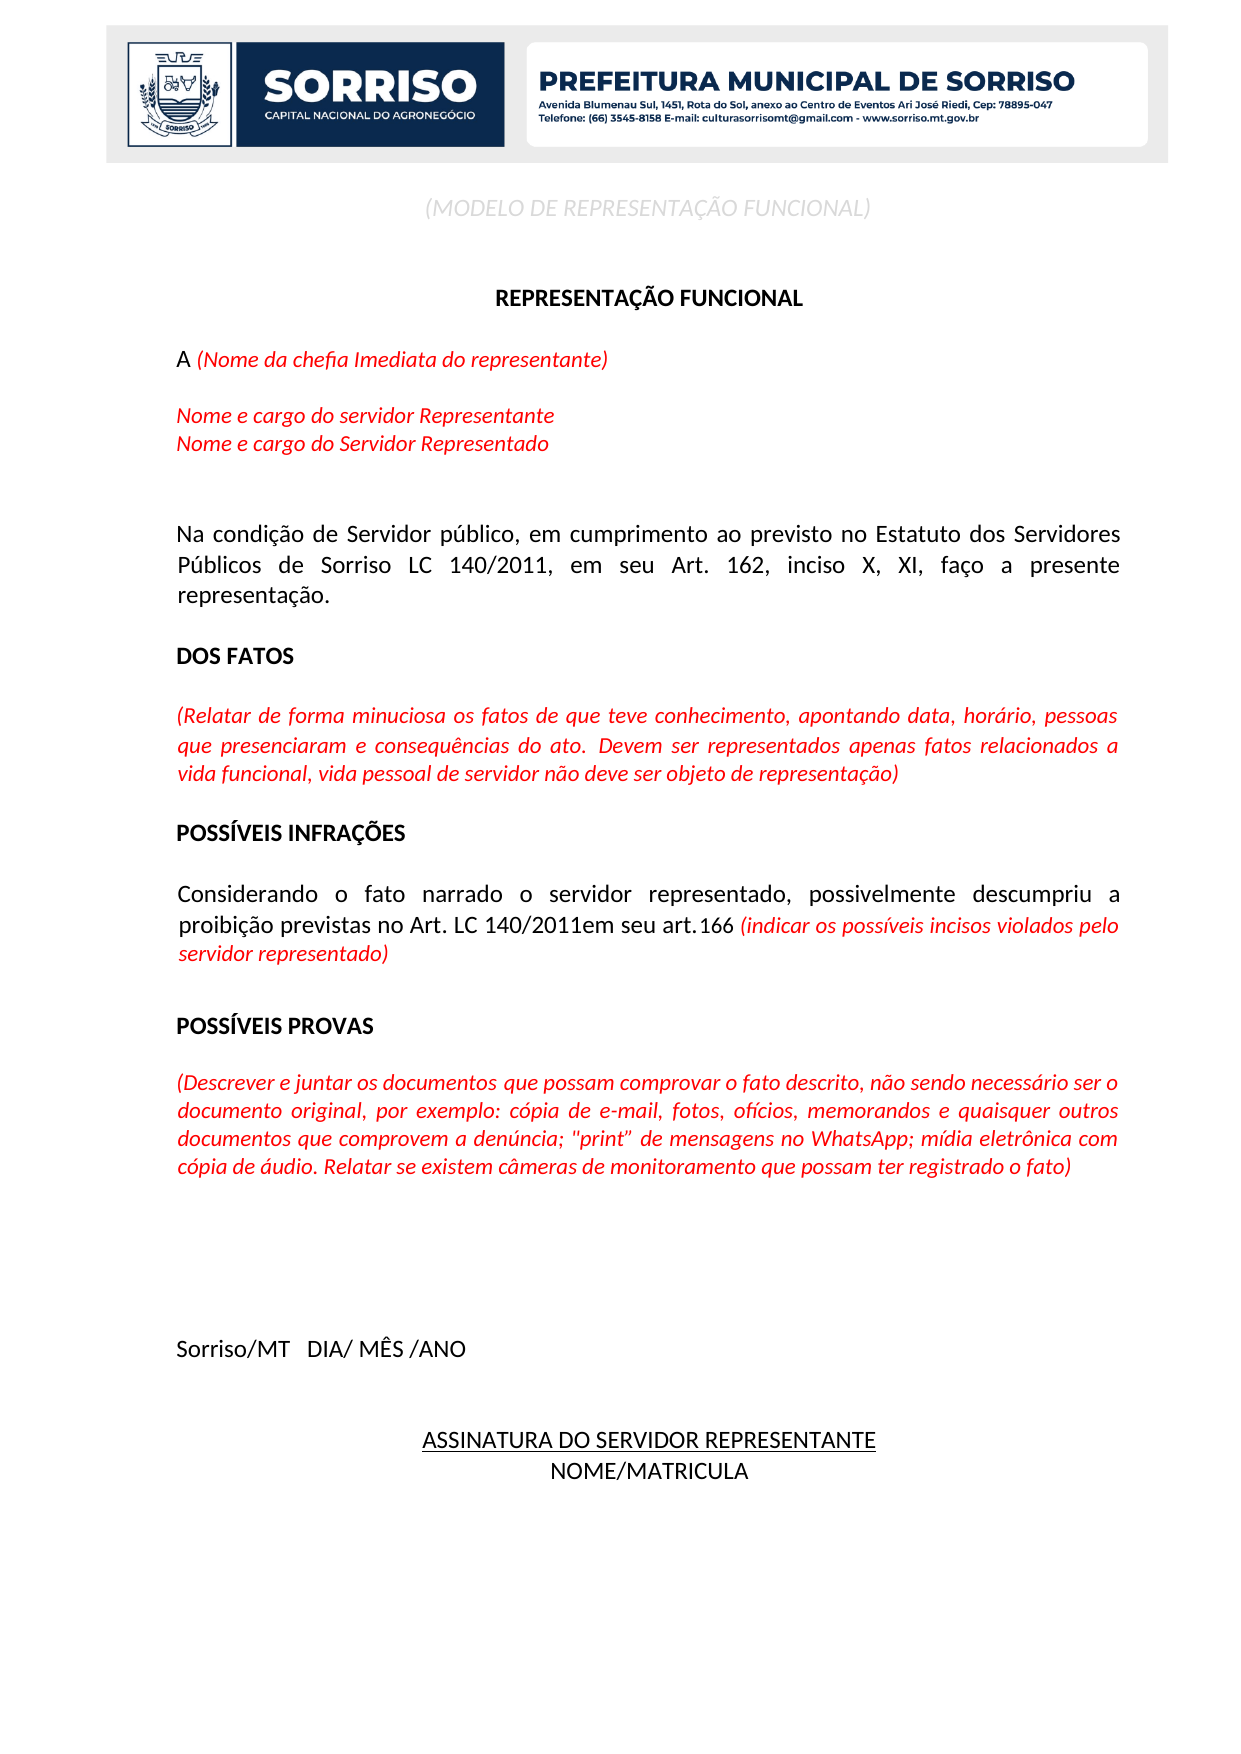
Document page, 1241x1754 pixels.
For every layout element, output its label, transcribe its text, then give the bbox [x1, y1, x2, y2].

text Considerando o fato narrado o servidor representado, possivelmente descumpriu a proibição previstas no Art. LC 140/2011em seu art.166 (indicar os possíveis incisos violados pelo servidor representado) [177, 878, 1122, 967]
text Na condição de Servidor público, em cumprimento ao previsto no Estatuto dos Servidores Públicos de Sorriso LC 140/2011, em seu Art. 162, inciso X, XI, faço a presente representação. [176, 518, 1122, 610]
text (Descrever e juntar os documentos que possam comprovar o fato descrito, não sendo necessário ser o documento original, por exemplo: cópia de e-mail, fotos, ofícios, memorandos e quaisquer outros documentos que comprovem a denúncia; "print” de mensagens no WhatsApp; mídia eletrônica com cópia de áudio. Relatar se existem câmeras de monitoramento que possam ter registrado o fato) [176, 1068, 1122, 1181]
text Nome e cargo do servidor Representante [176, 401, 1122, 429]
text DOS FATOS [176, 641, 1122, 671]
text POSSÍVEIS INFRAÇÕES [176, 817, 1122, 848]
text (Relatar de forma minuciosa os fatos de que teve conhecimento, apontando data, horário, pessoas que presenciaram e consequências do ato. Devem ser representados apenas fatos relacionados a vida funcional, vida pessoal de servidor não deve ser objeto de representação) [176, 702, 1122, 787]
text POSSÍVEIS PROVAS [176, 1010, 1122, 1040]
text Nome e cargo do Servidor Representado [176, 429, 1122, 457]
text A (Nome da chefia Imediata do representante) [176, 343, 1122, 373]
text Sorriso/MT DIA/ MÊS /ANO [176, 1333, 1122, 1364]
text REPRESENTAÇÃO FUNCIONAL [176, 282, 1122, 312]
picture [106, 25, 1169, 163]
text (MODELO DE REPRESENTAÇÃO FUNCIONAL) [176, 192, 1122, 222]
text NOME/MATRICULA [176, 1455, 1122, 1486]
text ASSINATURA DO SERVIDOR REPRESENTANTE [176, 1425, 1122, 1455]
